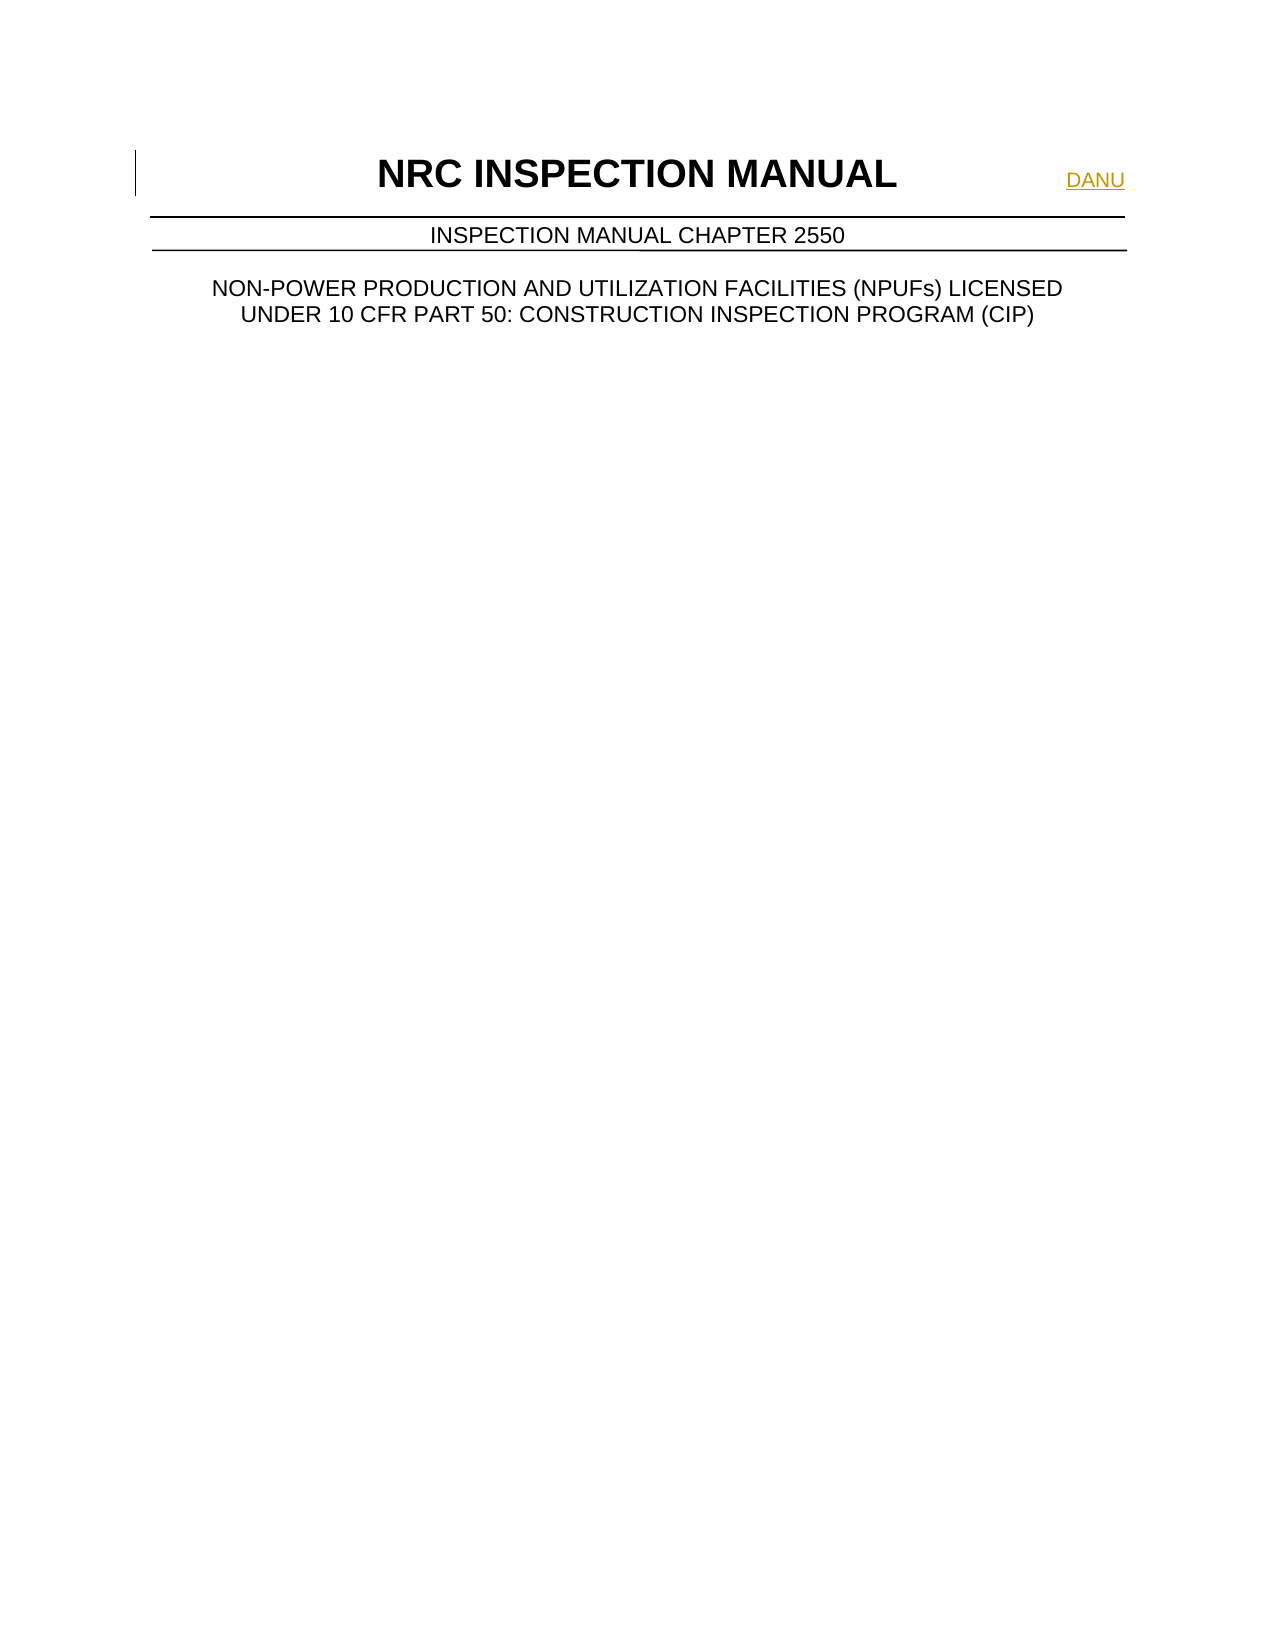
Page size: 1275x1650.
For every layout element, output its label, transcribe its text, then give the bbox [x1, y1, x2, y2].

title NON-POWER PRODUCTION AND UTILIZATION FACILITIES (NPUFs) LICENSED UNDER 10 CFR PART 50: CONSTRUCTION INSPECTION PROGRAM (CIP) [150, 275, 1125, 327]
text NRC INSPECTION MANUAL [150, 150, 1125, 196]
text INSPECTION MANUAL CHAPTER 2550 [150, 222, 1125, 248]
